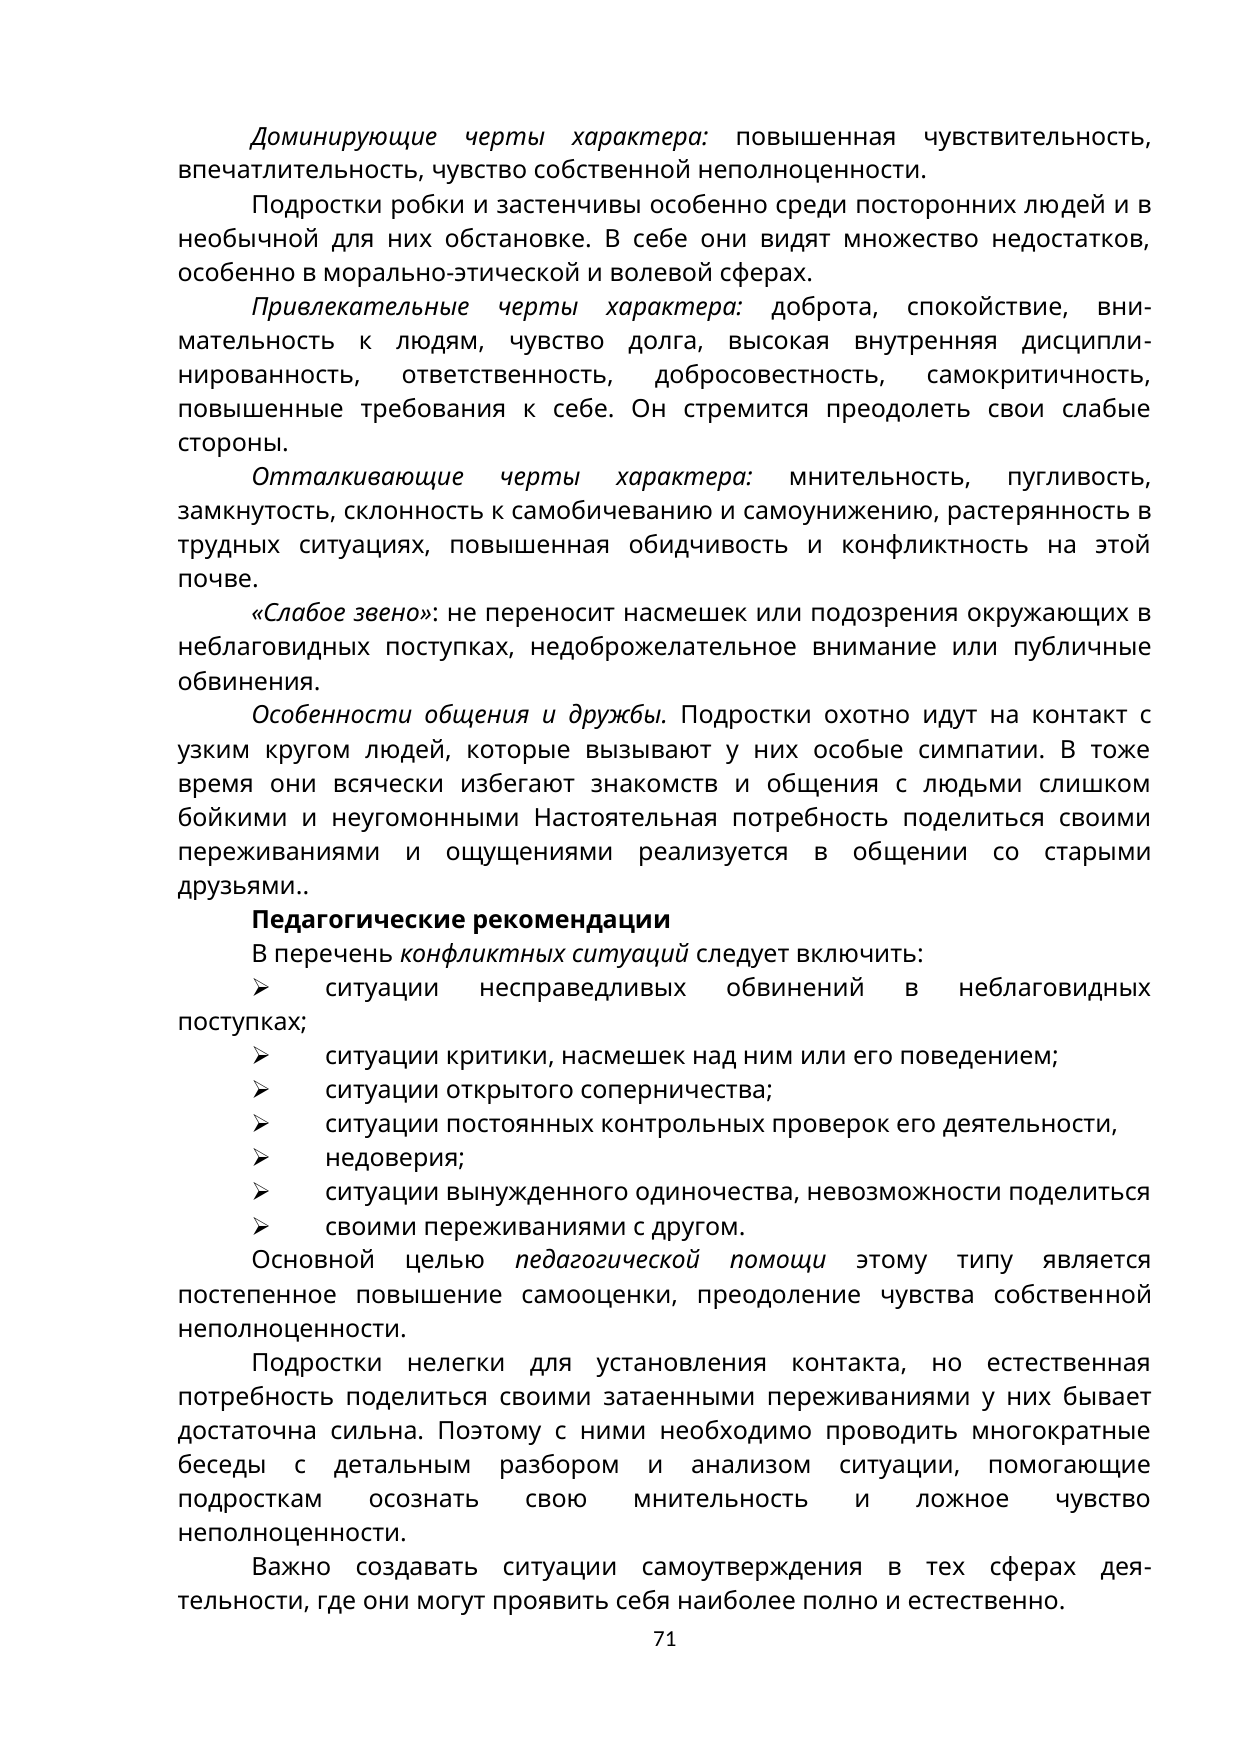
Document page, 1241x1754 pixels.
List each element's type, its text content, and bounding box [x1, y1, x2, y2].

list своими переживаниями с другом. [177, 1208, 1152, 1242]
text Важно создавать ситуации самоутверждения в тех сферах деятельности, где они могут проявить себя наиболее полно и естественно. [177, 1549, 1152, 1617]
text Подростки нелегки для установления контакта, но естественная потребность поделиться своими затаенными переживаниями у них бывает достаточна сильна. Поэтому с ними необходимо проводить многократные беседы с детальным разбором и анализом ситуации, помогающие подросткам осознать свою мнительность и ложное чувство неполноценности. [177, 1344, 1152, 1549]
text Отталкивающие черты характера: мнительность, пугливость, замкнутость, склонность к самобичеванию и самоунижению, растерянность в трудных ситуациях, повышенная обидчивость и конфликтность на этой почве. [177, 459, 1152, 595]
text Подростки робки и застенчивы особенно среди посторонних людей и в необычной для них обстановке. В себе они видят множество недостатков, особенно в морально-этической и волевой сферах. [177, 186, 1152, 288]
list ситуации вынужденного одиночества, невозможности поделиться [177, 1174, 1152, 1208]
text «Слабое звено»: не переносит насмешек или подозрения окружающих в неблаговидных поступках, недоброжелательное внимание или публичные обвинения. [177, 595, 1152, 697]
text Привлекательные черты характера: доброта, спокойствие, внимательность к людям, чувство долга, высокая внутренняя дисциплинированность, ответственность, добросовестность, самокритичность, повышенные требования к себе. Он стремится преодолеть свои слабые стороны. [177, 288, 1152, 459]
text Особенности общения и дружбы. Подростки охотно идут на контакт с узким кругом людей, которые вызывают у них особые симпатии. В тоже время они всячески избегают знакомств и общения с людьми слишком бойкими и неугомонными Настоятельная потребность поделиться своими переживаниями и ощущениями реализуется в общении со старыми друзьями.. [177, 697, 1152, 902]
list ситуации критики, насмешек над ним или его поведением; [177, 1038, 1152, 1072]
text Доминирующие черты характера: повышенная чувствительность, впечатлительность, чувство собственной неполноценности. [177, 118, 1152, 186]
list недоверия; [177, 1140, 1152, 1174]
text В перечень конфликтных ситуаций следует включить: [177, 936, 1152, 970]
text Педагогические рекомендации [177, 902, 1152, 936]
list ситуации постоянных контрольных проверок его деятельности, [177, 1106, 1152, 1140]
list ситуации открытого соперничества; [177, 1072, 1152, 1106]
list ситуации несправедливых обвинений в неблаговидных поступках; [177, 970, 1152, 1038]
text Основной целью педагогической помощи этому типу является постепенное повышение самооценки, преодоление чувства собственной неполноценности. [177, 1242, 1152, 1344]
